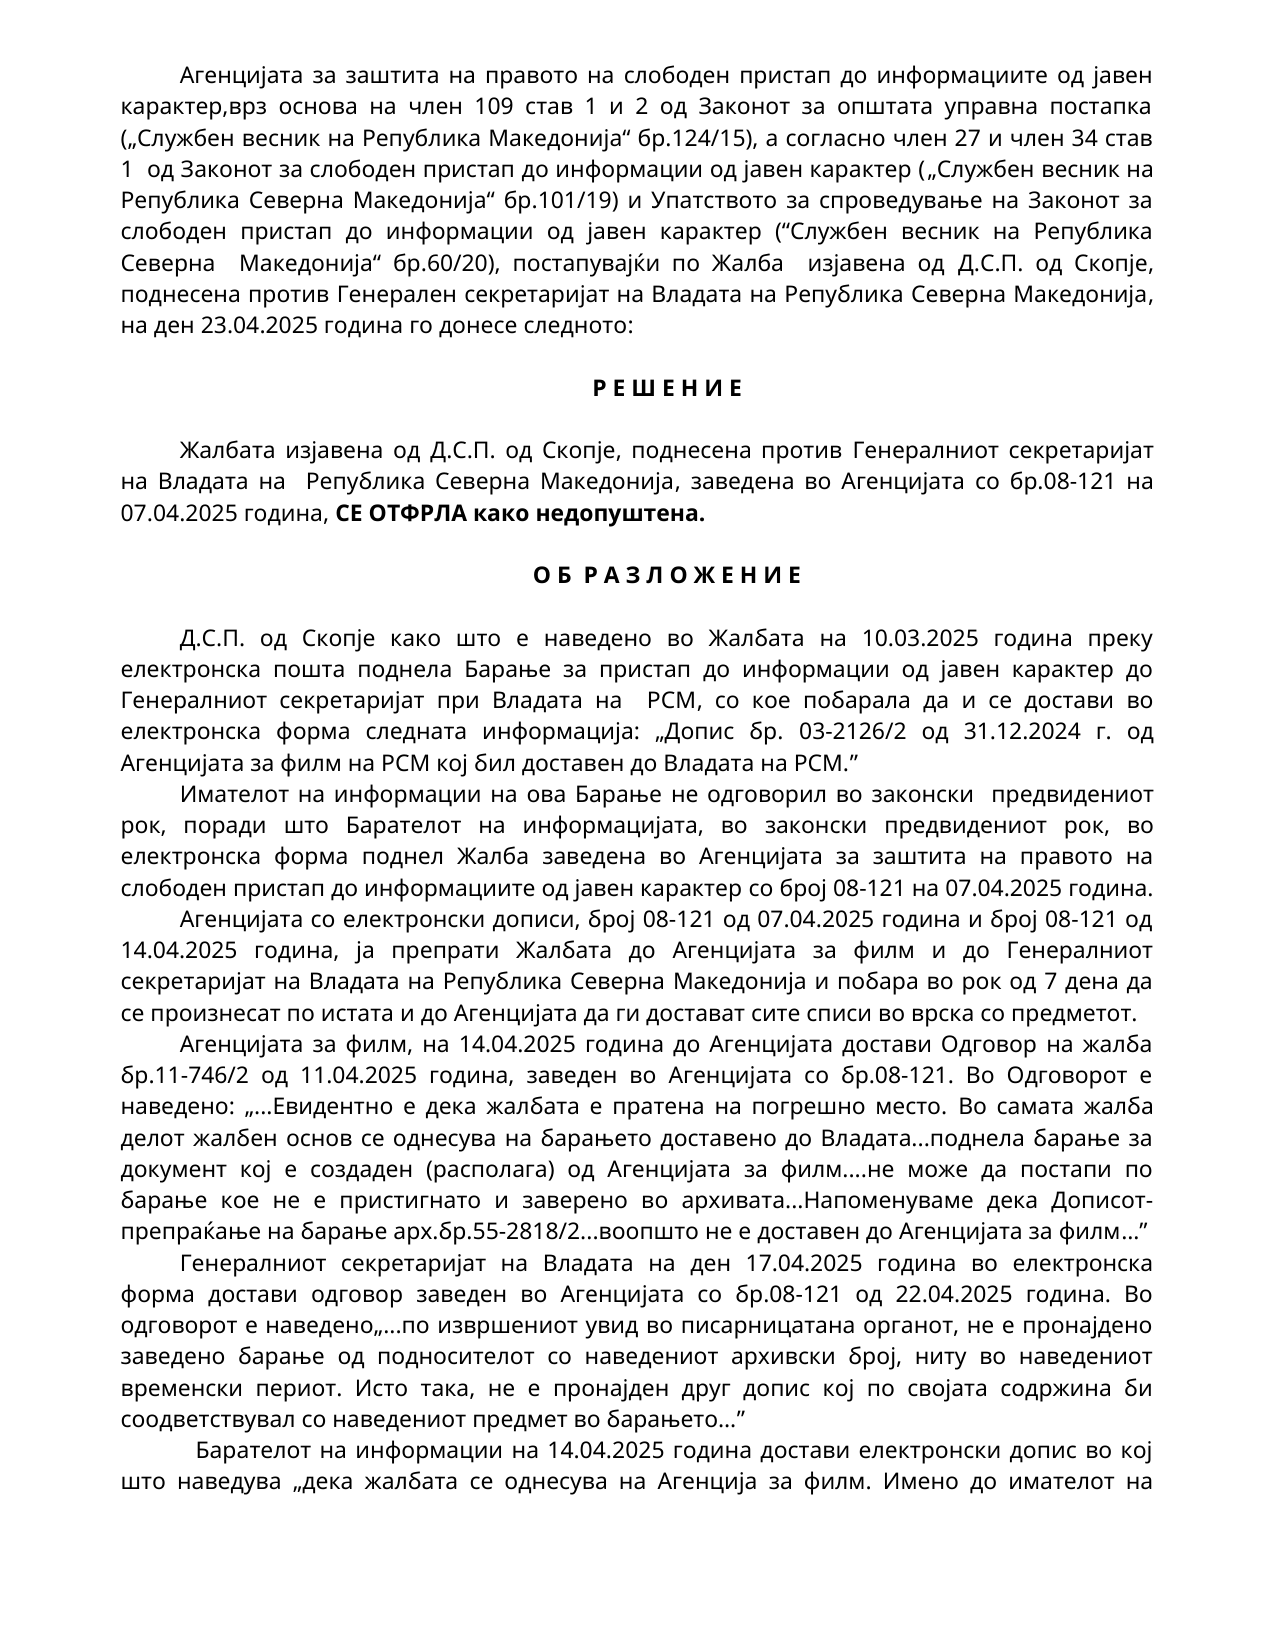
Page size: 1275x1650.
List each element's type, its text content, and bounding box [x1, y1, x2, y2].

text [120, 1434, 1154, 1497]
text Д.С.П. од Скопје како што е наведено во Жалбата на 10.03.2025 година преку електронска пошта поднела Барање за пристап до информации од јавен карактер до Генералниот секретаријат при Владата на РСМ, со кое побарала да и се достави во електронска форма следната информација: „Допис бр. 03-2126/2 од 31.12.2024 г. од Агенцијата за филм на РСМ кој бил доставен до Владата на РСМ.” [120, 622, 1154, 778]
text Агенцијата со електронски дописи, број 08-121 од 07.04.2025 година и број 08-121 од 14.04.2025 година, ја препрати Жалбата до Агенцијата за филм и до Генералниот секретаријат на Владата на Република Северна Македонија и побара во рок од 7 дена да се произнесат по истата и до Агенцијата да ги достават сите списи во врска со предметот. [120, 903, 1154, 1028]
text Жалбата изјавена од Д.С.П. од Скопје, поднесена против Генералниот секретаријат на Владата на Република Северна Македонија, заведена во Агенцијата со бр.08-121 на 07.04.2025 година, СЕ ОТФРЛА како недопуштена. [120, 434, 1154, 528]
text Имателот на информации на ова Барање не одговорил во законски предвидениот рок, поради што Барателот на информацијата, во законски предвидениот рок, во електронска форма поднел Жалба заведена во Агенцијата за заштита на правото на слободен пристап до информациите од јавен карактер со број 08-121 на 07.04.2025 година. [120, 778, 1154, 903]
text О Б Р А З Л О Ж Е Н И Е [120, 559, 1154, 590]
text Агенцијата за заштита на правото на слободен пристап до информациите од јавен карактер,врз основа на член 109 став 1 и 2 од Законот за општата управна постапка („Службен весник на Република Македонија“ бр.124/15), а согласно член 27 и член 34 став 1 од Законот за слободен пристап до информации од јавен карактер („Службен весник на Република Северна Македонија“ бр.101/19) и Упатството за спроведување на Законот за слободен пристап до информации од јавен карактер (“Службен весник на Република Северна Македонија“ бр.60/20), постапувајќи по Жалба изјавена од Д.С.П. од Скопје, поднесена против Генерален секретаријат на Владата на Република Северна Македонија, на ден 23.04.2025 година го донесе следното: [120, 59, 1154, 340]
text Р Е Ш Е Н И Е [120, 372, 1154, 403]
text Генералниот секретаријат на Владата на ден 17.04.2025 година во електронска форма достави одговор заведен во Агенцијата со бр.08-121 од 22.04.2025 година. Во одговорот е наведено„...по извршениот увид во писарницатана органот, не е пронајдено заведено барање од подносителот со наведениот архивски број, ниту во наведениот временски периот. Исто така, не е пронајден друг допис кој по својата содржина би соодветствувал со наведениот предмет во барањето…” [120, 1247, 1154, 1434]
text Агенцијата за филм, на 14.04.2025 година до Агенцијата достави Одговор на жалба бр.11-746/2 од 11.04.2025 година, заведен во Агенцијата со бр.08-121. Во Одговорот е наведено: „...Евидентно е дека жалбата е пратена на погрешно место. Во самата жалба делот жалбен основ се однесува на барањето доставено до Владата...поднела барање за документ кој е создаден (располага) од Агенцијата за филм....не може да постапи по барање кое не е пристигнато и заверено во архивата...Напоменуваме дека Дописот-препраќање на барање арх.бр.55-2818/2...воопшто не е доставен до Агенцијата за филм…” [120, 1028, 1154, 1247]
